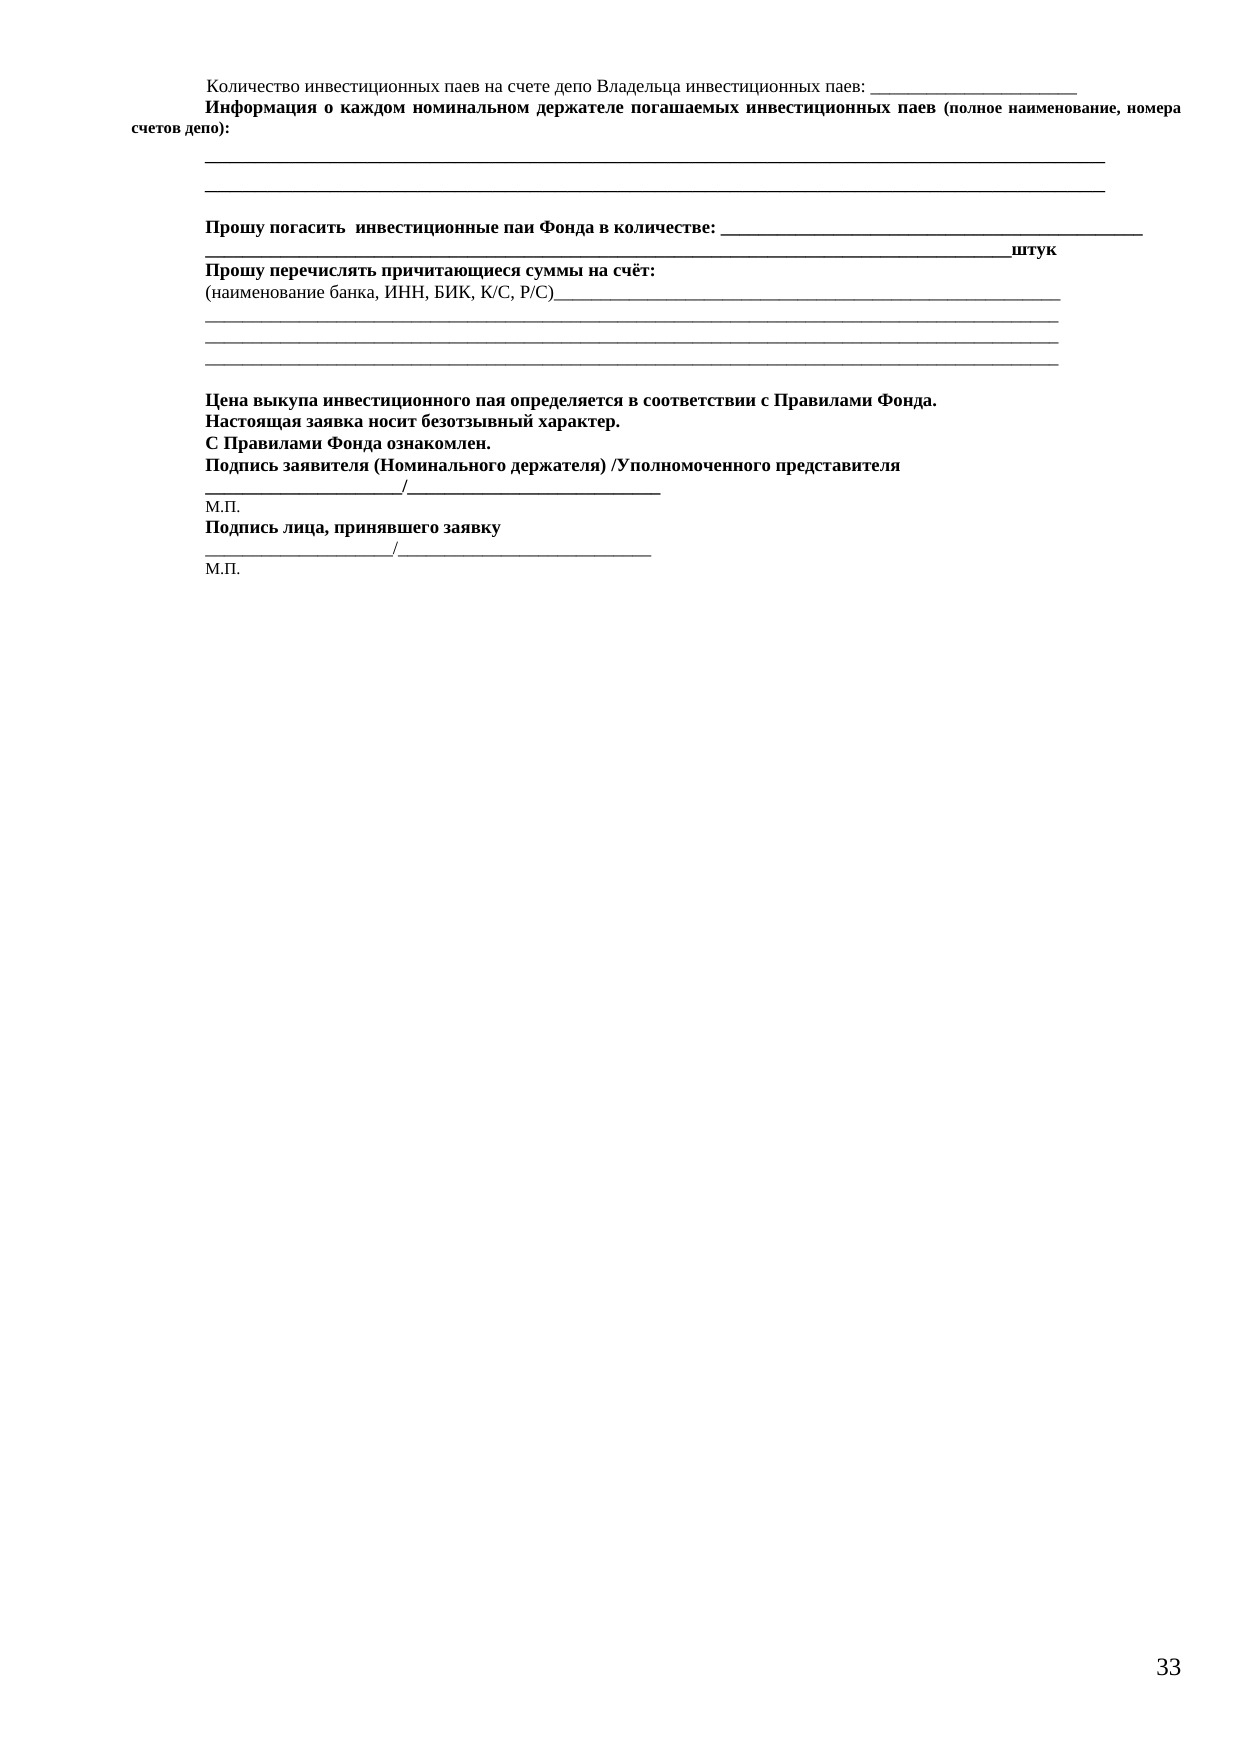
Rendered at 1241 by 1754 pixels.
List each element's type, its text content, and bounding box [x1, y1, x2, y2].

text Подпись заявителя (Номинального держателя) /Уполномоченного представителя [131, 453, 1181, 475]
text ___________________________________________________________________________________________ [131, 302, 1181, 324]
text Прошу перечислять причитающиеся суммы на счёт: [131, 259, 1181, 281]
text ____________________/___________________________ [131, 537, 1181, 559]
text Подпись лица, принявшего заявку [131, 516, 1181, 537]
text Количество инвестиционных паев на счете депо Владельца инвестиционных паев: ______________________ [131, 75, 1181, 96]
text ___________________________________________________________________________________________ [131, 324, 1181, 346]
text ________________________________________________________________________ [131, 137, 1181, 166]
subtitle Информация о каждом номинальном держателе погашаемых инвестиционных паев (полное наименование, номера счетов депо): [131, 96, 1181, 137]
text С Правилами Фонда ознакомлен. [131, 432, 1181, 453]
text М.П. [131, 497, 1181, 516]
text ________________________________________________________________________ [131, 166, 1181, 195]
text ______________________________________________________________________________________штук [131, 238, 1181, 259]
text _____________________/___________________________ [131, 475, 1181, 497]
text ___________________________________________________________________________________________ [131, 346, 1181, 367]
text Цена выкупа инвестиционного пая определяется в соответствии с Правилами Фонда. [131, 389, 1181, 410]
text Настоящая заявка носит безотзывный характер. [131, 410, 1181, 432]
text Прошу погасить инвестиционные паи Фонда в количестве: _____________________________________________ [205, 216, 1181, 238]
text (наименование банка, ИНН, БИК, К/С, Р/С)______________________________________________________ [131, 281, 1181, 302]
text М.П. [131, 559, 1181, 578]
